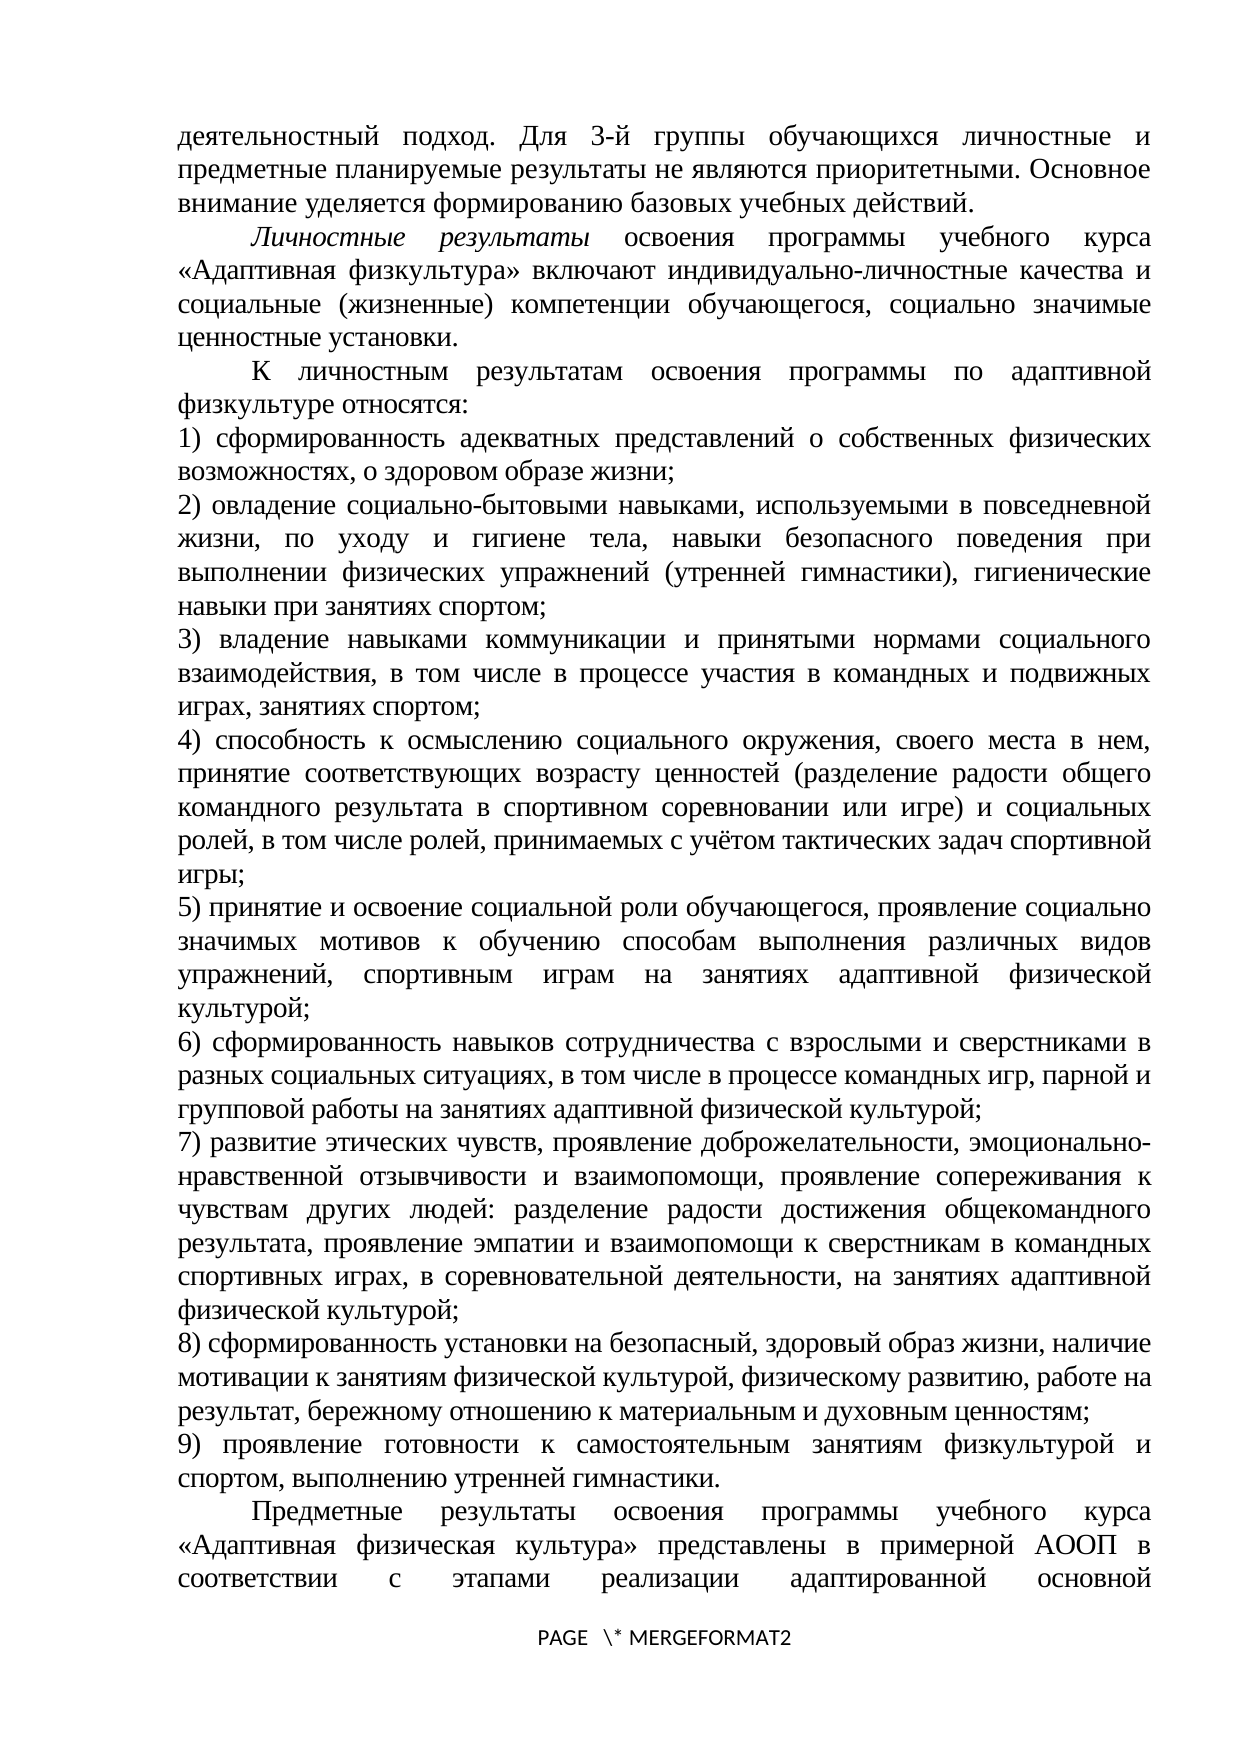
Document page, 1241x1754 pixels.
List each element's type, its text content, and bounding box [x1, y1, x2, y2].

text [177, 1493, 1152, 1594]
text 9) проявление готовности к самостоятельным занятиям физкультурой и спортом, выполнению утренней гимнастики. [177, 1426, 1152, 1493]
text 6) сформированность навыков сотрудничества с взрослыми и сверстниками в разных социальных ситуациях, в том числе в процессе командных игр, парной и групповой работы на занятиях адаптивной физической культурой; [177, 1024, 1152, 1124]
text 3) владение навыками коммуникации и принятыми нормами социального взаимодействия, в том числе в процессе участия в командных и подвижных играх, занятиях спортом; [177, 621, 1152, 722]
text 1) сформированность адекватных представлений о собственных физических возможностях, о здоровом образе жизни; [177, 420, 1152, 487]
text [177, 118, 1152, 219]
text 5) принятие и освоение социальной роли обучающегося, проявление социально значимых мотивов к обучению способам выполнения различных видов упражнений, спортивным играм на занятиях адаптивной физической культурой; [177, 889, 1152, 1024]
text 2) овладение социально-бытовыми навыками, используемыми в повседневной жизни, по уходу и гигиене тела, навыки безопасного поведения при выполнении физических упражнений (утренней гимнастики), гигиенические навыки при занятиях спортом; [177, 487, 1152, 621]
text К личностным результатам освоения программы по адаптивной физкультуре относятся: [177, 353, 1152, 420]
text 8) сформированность установки на безопасный, здоровый образ жизни, наличие мотивации к занятиям физической культурой, физическому развитию, работе на результат, бережному отношению к материальным и духовным ценностям; [177, 1326, 1152, 1426]
text Личностные результаты освоения программы учебного курса «Адаптивная физкультура» включают индивидуально-личностные качества и социальные (жизненные) компетенции обучающегося, социально значимые ценностные установки. [177, 219, 1152, 353]
text 4) способность к осмыслению социального окружения, своего места в нем, принятие соответствующих возрасту ценностей (разделение радости общего командного результата в спортивном соревновании или игре) и социальных ролей, в том числе ролей, принимаемых с учётом тактических задач спортивной игры; [177, 722, 1152, 889]
text 7) развитие этических чувств, проявление доброжелательности, эмоционально-нравственной отзывчивости и взаимопомощи, проявление сопереживания к чувствам других людей: разделение радости достижения общекомандного результата, проявление эмпатии и взаимопомощи к сверстникам в командных спортивных играх, в соревновательной деятельности, на занятиях адаптивной физической культурой; [177, 1124, 1152, 1326]
